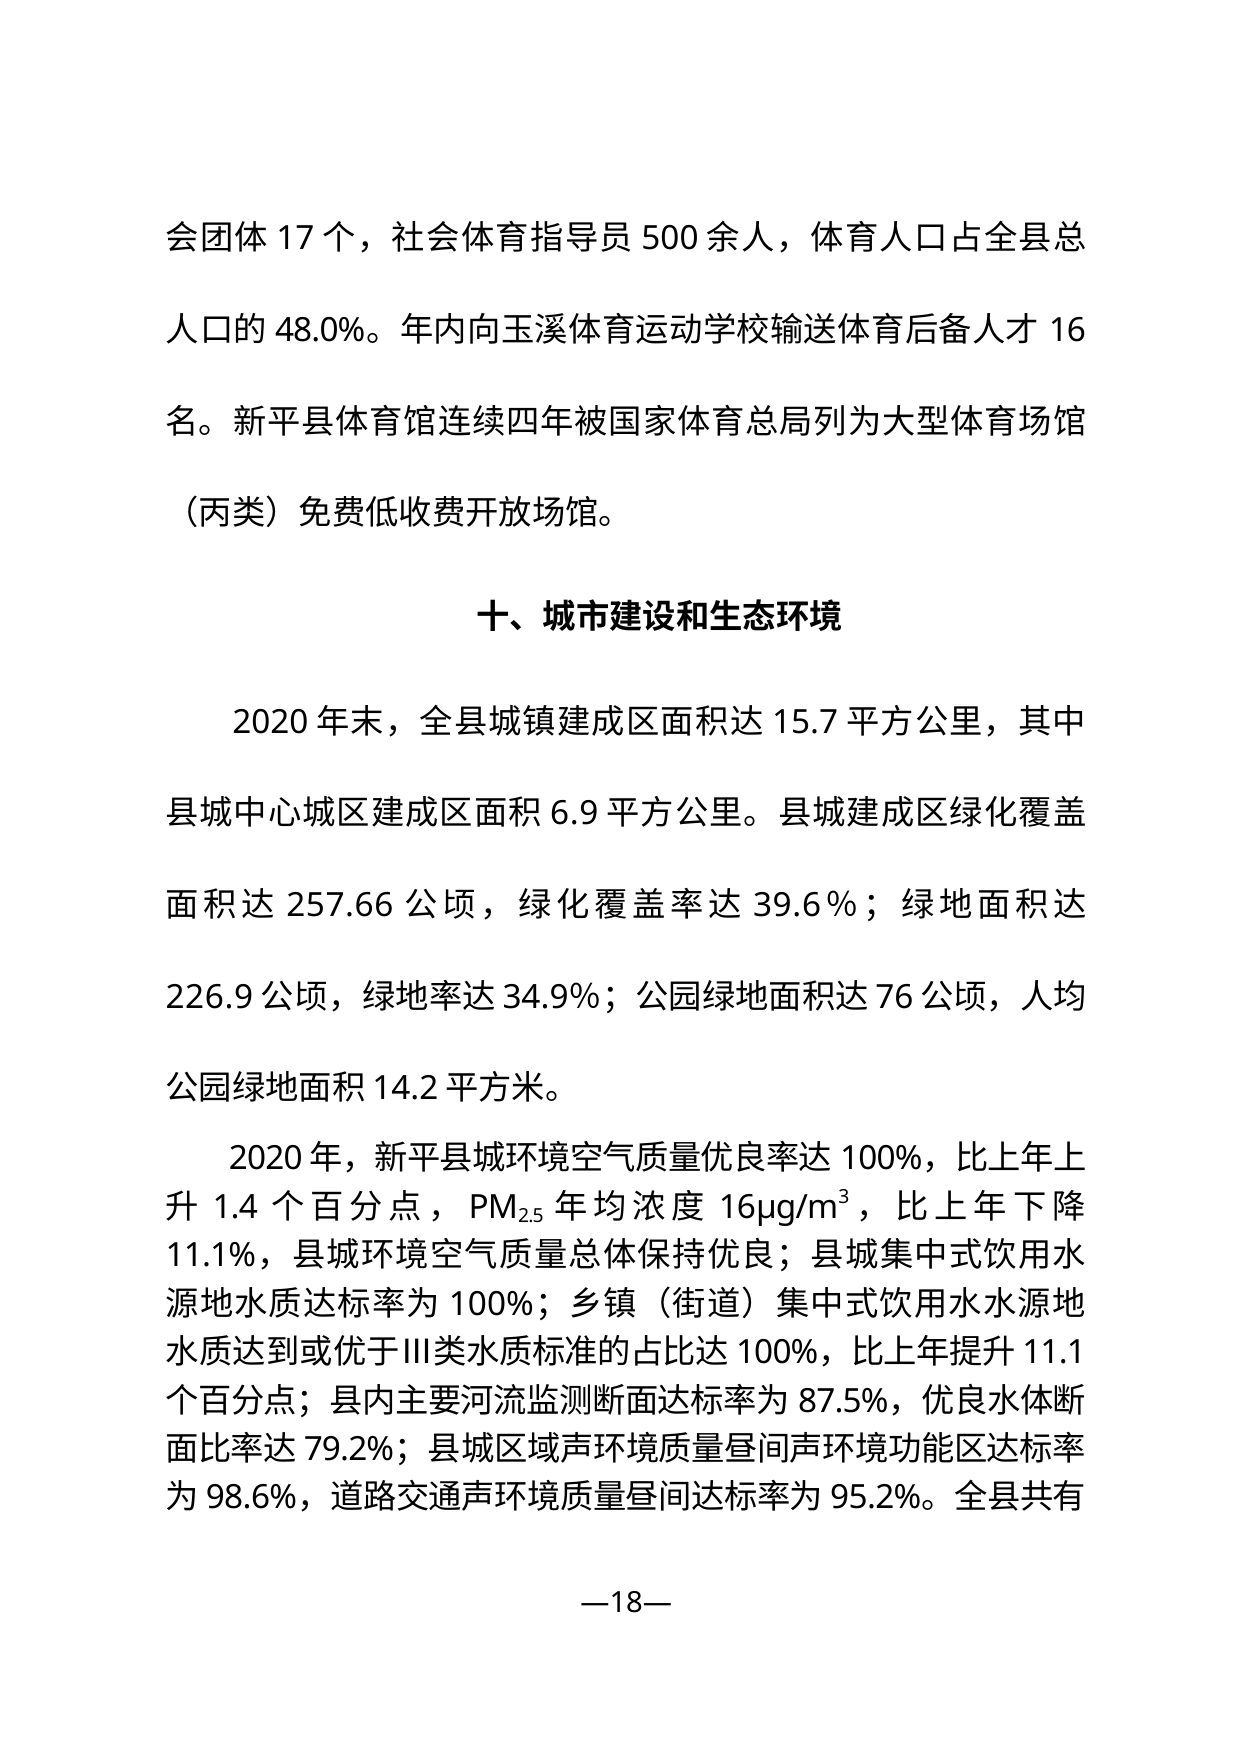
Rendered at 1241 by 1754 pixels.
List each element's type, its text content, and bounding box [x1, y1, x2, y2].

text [165, 189, 1087, 556]
text 2020年末，全县城镇建成区面积达15.7平方公里，其中县城中心城区建成区面积6.9平方公里。县城建成区绿化覆盖面积达257.66公顷，绿化覆盖率达39.6％；绿地面积达226.9公顷，绿地率达34.9％；公园绿地面积达76公顷，人均公园绿地面积14.2平方米。 [165, 673, 1087, 1131]
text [165, 1131, 1087, 1519]
text 十、城市建设和生态环境 [165, 569, 1087, 660]
